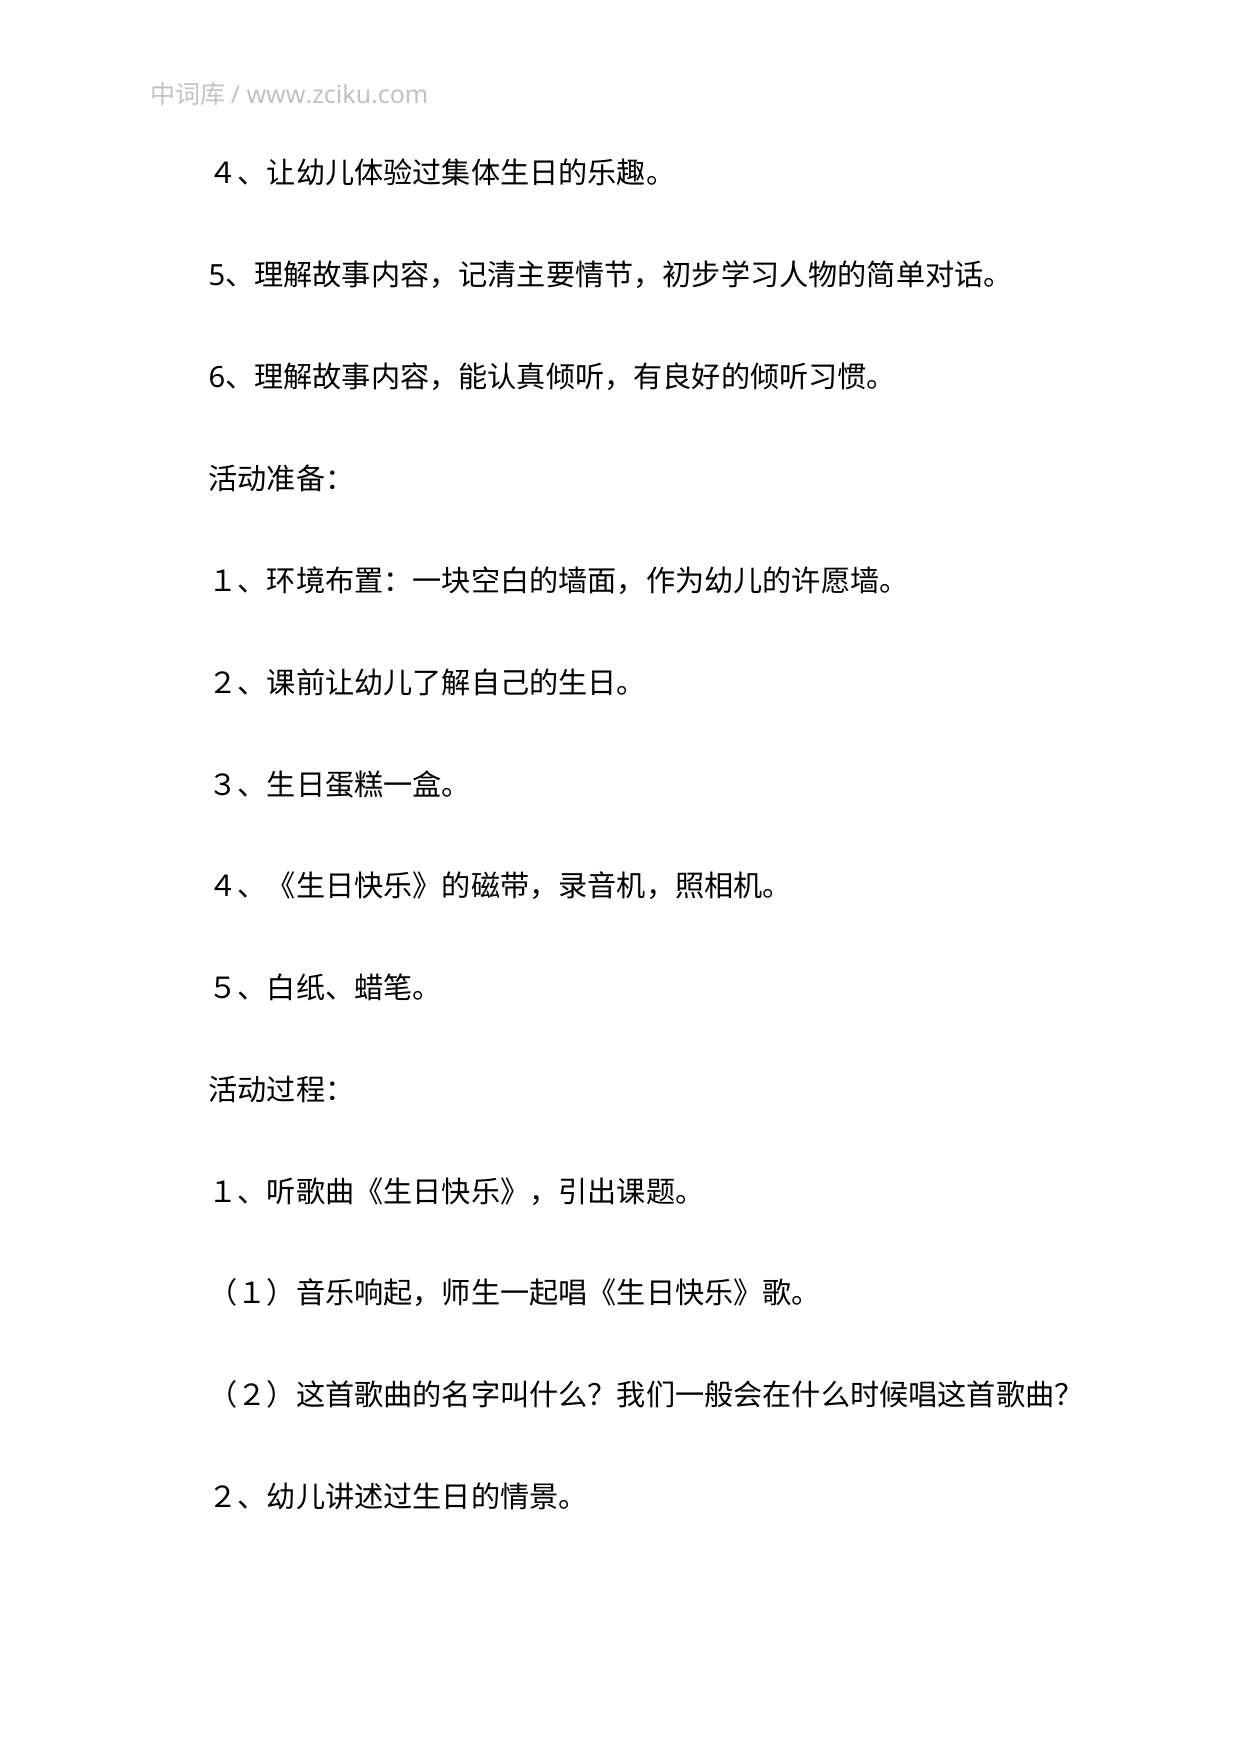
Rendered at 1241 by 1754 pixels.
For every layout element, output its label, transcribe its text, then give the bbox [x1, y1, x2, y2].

text 5、理解故事内容，记清主要情节，初步学习人物的简单对话。 [150, 252, 1090, 294]
text ５、白纸、蜡笔。 [150, 964, 1090, 1007]
text （２）这首歌曲的名字叫什么？我们一般会在什么时候唱这首歌曲？ [150, 1372, 1090, 1414]
text １、听歌曲《生日快乐》，引出课题。 [150, 1168, 1090, 1210]
text ４、让幼儿体验过集体生日的乐趣。 [150, 150, 1090, 192]
text ２、幼儿讲述过生日的情景。 [150, 1473, 1090, 1516]
text １、环境布置：一块空白的墙面，作为幼儿的许愿墙。 [150, 557, 1090, 600]
text ４、《生日快乐》的磁带，录音机，照相机。 [150, 863, 1090, 905]
text ３、生日蛋糕一盒。 [150, 761, 1090, 803]
text 活动过程： [150, 1066, 1090, 1109]
text ２、课前让幼儿了解自己的生日。 [150, 659, 1090, 702]
text 活动准备： [150, 456, 1090, 498]
text （１）音乐响起，师生一起唱《生日快乐》歌。 [150, 1270, 1090, 1312]
text 6、理解故事内容，能认真倾听，有良好的倾听习惯。 [150, 354, 1090, 396]
